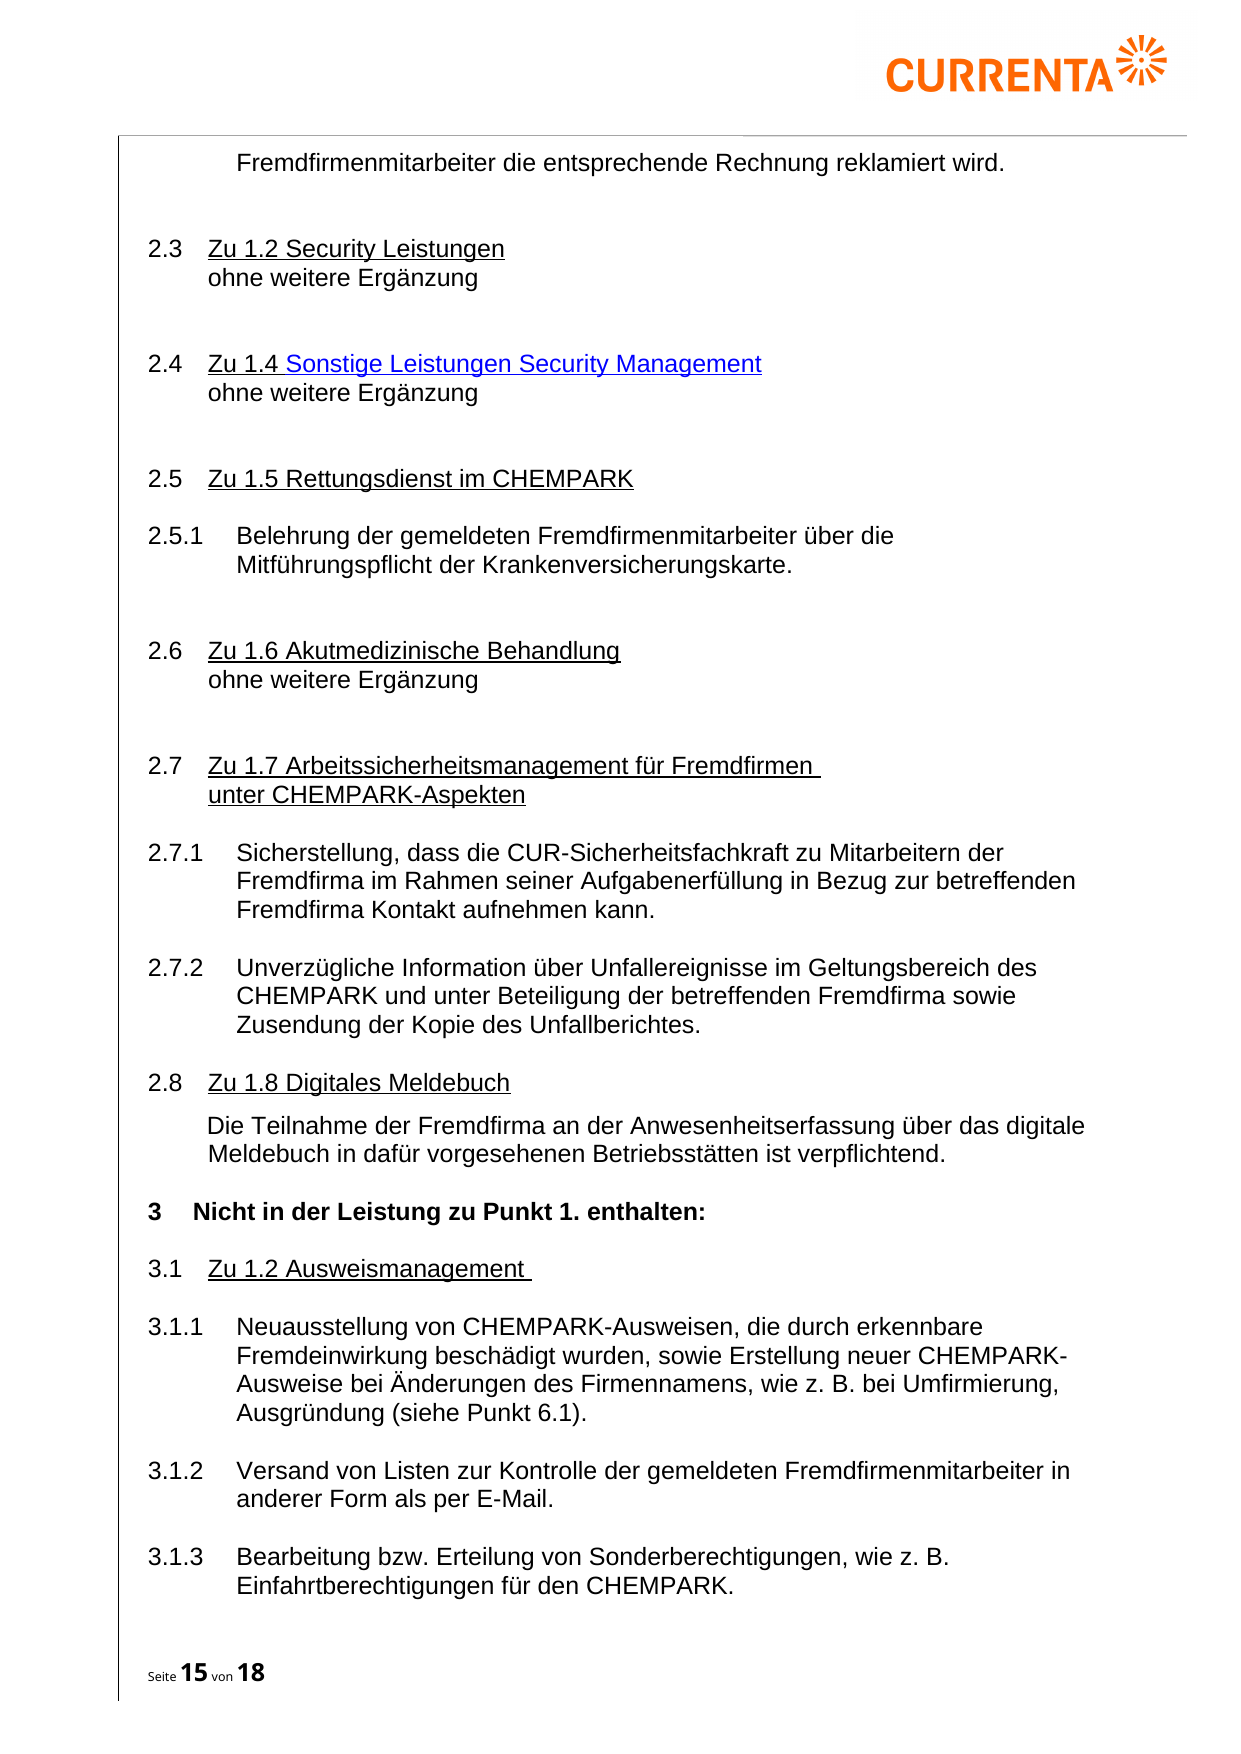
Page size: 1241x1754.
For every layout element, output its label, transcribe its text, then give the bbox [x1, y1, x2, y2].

text Zu 1.6 Akutmedizinische Behandlung ohne weitere Ergänzung [148, 636, 1093, 751]
text Zu 1.8 Digitales Meldebuch [148, 1068, 1093, 1096]
text Nicht in der Leistung zu Punkt 1. enthalten: [148, 1197, 1093, 1254]
text Neuausstellung von CHEMPARK-Ausweisen, die durch erkennbare Fremdeinwirkung beschädigt wurden, sowie Erstellung neuer CHEMPARK-Ausweise bei Änderungen des Firmennamens, wie z. B. bei Umfirmierung, Ausgründung (siehe Punkt 6.1). [148, 1312, 1093, 1456]
text Belehrung der gemeldeten Fremdfirmenmitarbeiter über die Mitführungspflicht der Krankenversicherungskarte. [148, 521, 1093, 636]
text Zu 1.2 Ausweismanagement [148, 1254, 1093, 1312]
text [148, 1542, 1093, 1599]
text Zu 1.5 Rettungsdienst im CHEMPARK [148, 464, 1093, 521]
text Zu 1.4 Sonstige Leistungen Security Management ohne weitere Ergänzung [148, 349, 1093, 464]
text Zu 1.7 Arbeitssicherheitsmanagement für Fremdfirmen unter CHEMPARK-Aspekten [148, 751, 1093, 838]
text Unverzügliche Information über Unfallereignisse im Geltungsbereich des CHEMPARK und unter Beteiligung der betreffenden Fremdfirma sowie Zusendung der Kopie des Unfallberichtes. [148, 953, 1093, 1068]
picture [854, 10, 1199, 101]
list Die Teilnahme der Fremdfirma an der Anwesenheitserfassung über das digitale Meldebuch in dafür vorgesehenen Betriebsstätten ist verpflichtend. [207, 1111, 1093, 1197]
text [148, 148, 1093, 234]
text Versand von Listen zur Kontrolle der gemeldeten Fremdfirmenmitarbeiter in anderer Form als per E-Mail. [148, 1456, 1093, 1542]
text Zu 1.2 Security Leistungen ohne weitere Ergänzung [148, 234, 1093, 349]
text Sicherstellung, dass die CUR-Sicherheitsfachkraft zu Mitarbeitern der Fremdfirma im Rahmen seiner Aufgabenerfüllung in Bezug zur betreffenden Fremdfirma Kontakt aufnehmen kann. [148, 838, 1093, 953]
